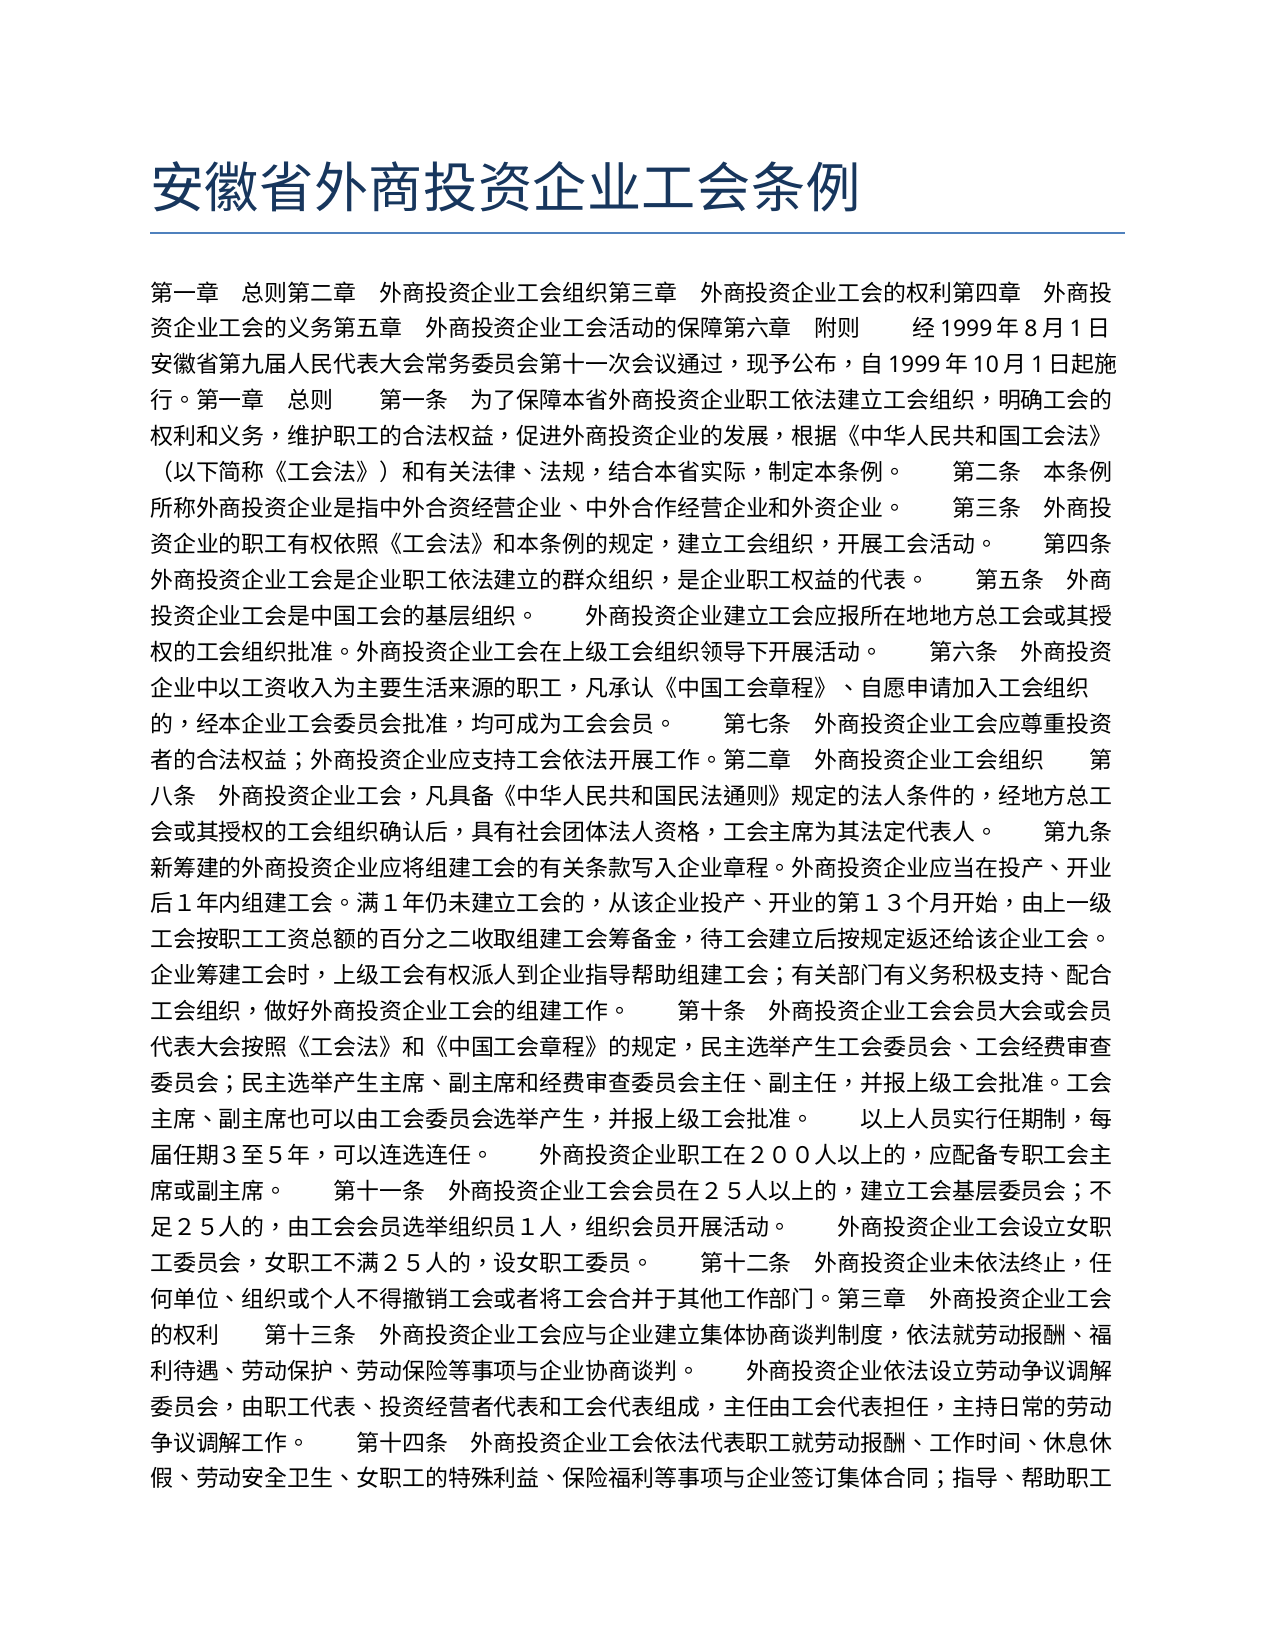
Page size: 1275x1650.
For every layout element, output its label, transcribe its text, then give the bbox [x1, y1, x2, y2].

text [150, 276, 1125, 1494]
title 安徽省外商投资企业工会条例 [150, 150, 1125, 232]
